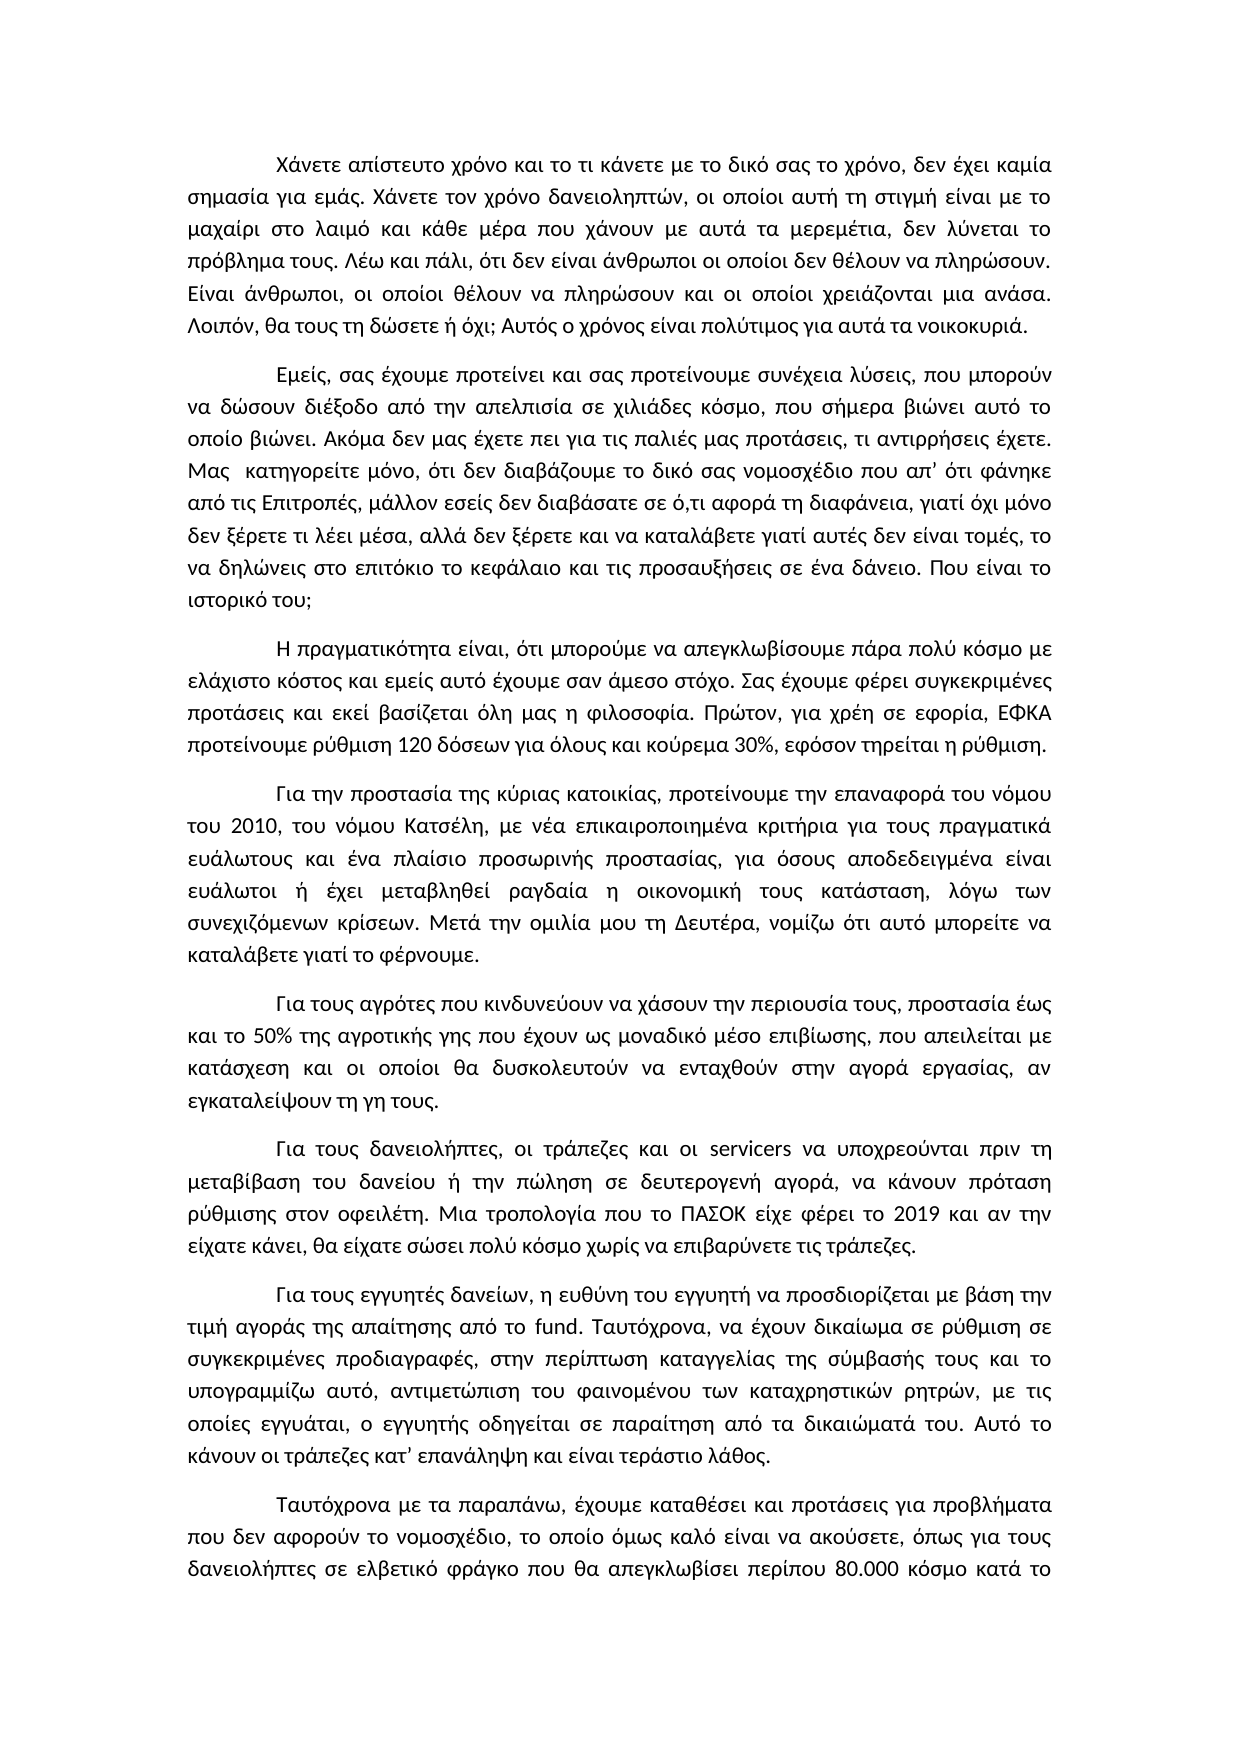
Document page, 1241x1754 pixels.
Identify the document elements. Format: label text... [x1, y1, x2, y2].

text Η πραγματικότητα είναι, ότι μπορούμε να απεγκλωβίσουμε πάρα πολύ κόσμο με ελάχιστο κόστος και εμείς αυτό έχουμε σαν άμεσο στόχο. Σας έχουμε φέρει συγκεκριμένες προτάσεις και εκεί βασίζεται όλη μας η φιλοσοφία. Πρώτον, για χρέη σε εφορία, ΕΦΚΑ προτείνουμε ρύθμιση 120 δόσεων για όλους και κούρεμα 30%, εφόσον τηρείται η ρύθμιση. [187, 634, 1053, 758]
text Για την προστασία της κύριας κατοικίας, προτείνουμε την επαναφορά του νόμου του 2010, του νόμου Κατσέλη, με νέα επικαιροποιημένα κριτήρια για τους πραγματικά ευάλωτους και ένα πλαίσιο προσωρινής προστασίας, για όσους αποδεδειγμένα είναι ευάλωτοι ή έχει μεταβληθεί ραγδαία η οικονομική τους κατάσταση, λόγω των συνεχιζόμενων κρίσεων. Μετά την ομιλία μου τη Δευτέρα, νομίζω ότι αυτό μπορείτε να καταλάβετε γιατί το φέρνουμε. [187, 779, 1053, 968]
text Για τους δανειολήπτες, οι τράπεζες και οι servicers να υποχρεούνται πριν τη μεταβίβαση του δανείου ή την πώληση σε δευτερογενή αγορά, να κάνουν πρόταση ρύθμισης στον οφειλέτη. Μια τροπολογία που το ΠΑΣΟΚ είχε φέρει το 2019 και αν την είχατε κάνει, θα είχατε σώσει πολύ κόσμο χωρίς να επιβαρύνετε τις τράπεζες. [187, 1134, 1053, 1259]
text Για τους αγρότες που κινδυνεύουν να χάσουν την περιουσία τους, προστασία έως και το 50% της αγροτικής γης που έχουν ως μοναδικό μέσο επιβίωσης, που απειλείται με κατάσχεση και οι οποίοι θα δυσκολευτούν να ενταχθούν στην αγορά εργασίας, αν εγκαταλείψουν τη γη τους. [187, 989, 1053, 1114]
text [187, 1490, 1053, 1582]
text Χάνετε απίστευτο χρόνο και το τι κάνετε με το δικό σας το χρόνο, δεν έχει καμία σημασία για εμάς. Χάνετε τον χρόνο δανειοληπτών, οι οποίοι αυτή τη στιγμή είναι με το μαχαίρι στο λαιμό και κάθε μέρα που χάνουν με αυτά τα μερεμέτια, δεν λύνεται το πρόβλημα τους. Λέω και πάλι, ότι δεν είναι άνθρωποι οι οποίοι δεν θέλουν να πληρώσουν. Είναι άνθρωποι, οι οποίοι θέλουν να πληρώσουν και οι οποίοι χρειάζονται μια ανάσα. Λοιπόν, θα τους τη δώσετε ή όχι; Αυτός ο χρόνος είναι πολύτιμος για αυτά τα νοικοκυριά. [187, 150, 1053, 339]
text Εμείς, σας έχουμε προτείνει και σας προτείνουμε συνέχεια λύσεις, που μπορούν να δώσουν διέξοδο από την απελπισία σε χιλιάδες κόσμο, που σήμερα βιώνει αυτό το οποίο βιώνει. Ακόμα δεν μας έχετε πει για τις παλιές μας προτάσεις, τι αντιρρήσεις έχετε. Μας κατηγορείτε μόνο, ότι δεν διαβάζουμε το δικό σας νομοσχέδιο που απ’ ότι φάνηκε από τις Επιτροπές, μάλλον εσείς δεν διαβάσατε σε ό,τι αφορά τη διαφάνεια, γιατί όχι μόνο δεν ξέρετε τι λέει μέσα, αλλά δεν ξέρετε και να καταλάβετε γιατί αυτές δεν είναι τομές, το να δηλώνεις στο επιτόκιο το κεφάλαιο και τις προσαυξήσεις σε ένα δάνειο. Που είναι το ιστορικό του; [187, 360, 1053, 613]
text Για τους εγγυητές δανείων, η ευθύνη του εγγυητή να προσδιορίζεται με βάση την τιμή αγοράς της απαίτησης από το fund. Ταυτόχρονα, να έχουν δικαίωμα σε ρύθμιση σε συγκεκριμένες προδιαγραφές, στην περίπτωση καταγγελίας της σύμβασής τους και το υπογραμμίζω αυτό, αντιμετώπιση του φαινομένου των καταχρηστικών ρητρών, με τις οποίες εγγυάται, ο εγγυητής οδηγείται σε παραίτηση από τα δικαιώματά του. Αυτό το κάνουν οι τράπεζες κατ’ επανάληψη και είναι τεράστιο λάθος. [187, 1280, 1053, 1469]
